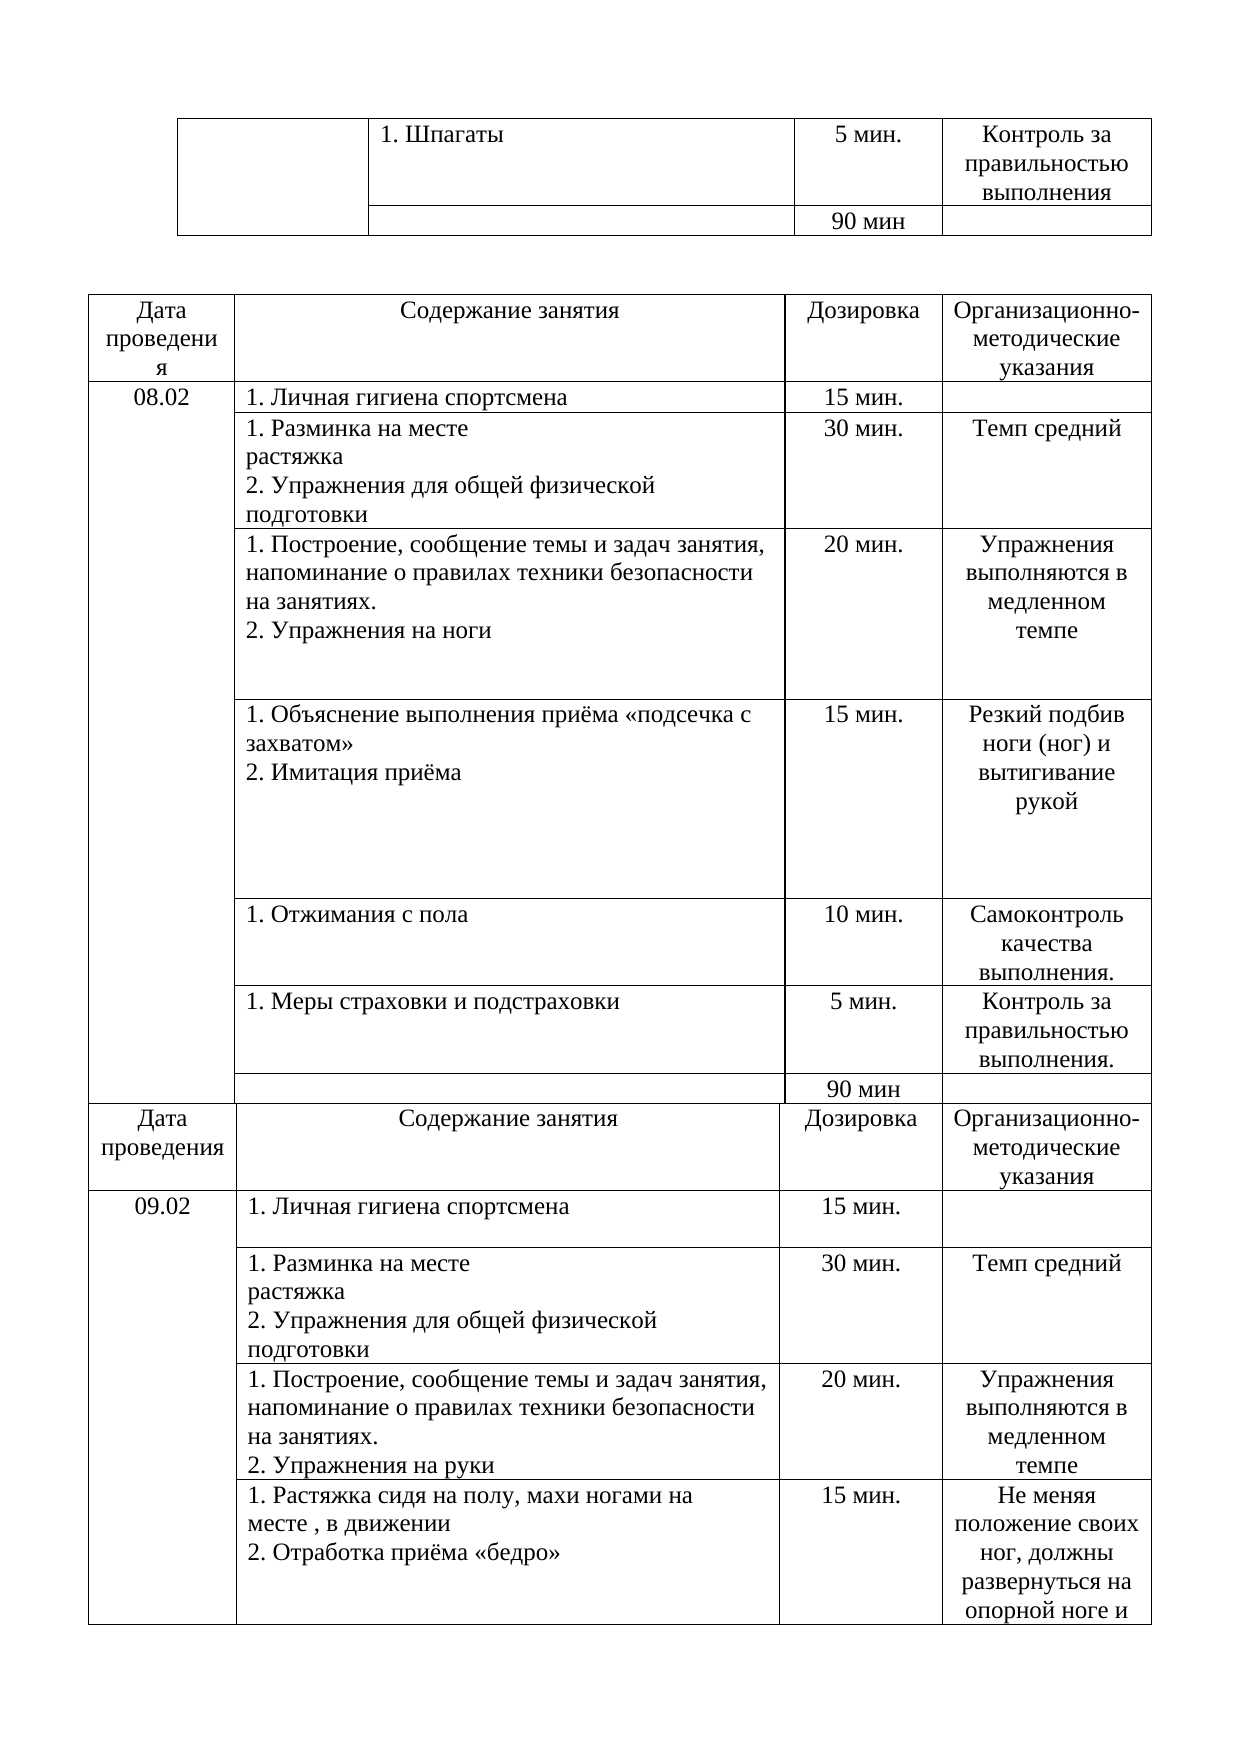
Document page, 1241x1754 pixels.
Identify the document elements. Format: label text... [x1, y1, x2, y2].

table_cell Контроль за правильностью выполнения [943, 119, 1151, 205]
table_cell 1. Меры страховки и подстраховки [235, 986, 784, 1073]
table_cell 1. Личная гигиена спортсмена [235, 382, 784, 412]
table_cell 1. Шпагаты [369, 119, 794, 205]
table_cell Организационно-методические указания [943, 1104, 1151, 1190]
table_cell 1. Построение, сообщение темы и задач занятия, напоминание о правилах техники безопасности на занятиях. 2. Упражнения на руки [237, 1364, 779, 1479]
table_cell 20 мин. [780, 1364, 942, 1479]
table_cell 15 мин. [786, 700, 942, 898]
table_cell Темп средний [943, 1248, 1151, 1363]
table_header Дозировка [786, 295, 942, 381]
table_cell 90 мин [795, 206, 942, 235]
table_cell Упражнения выполняются в медленном темпе [943, 529, 1151, 698]
table_cell 1. Объяснение выполнения приёма «подсечка с захватом» 2. Имитация приёма [235, 700, 784, 898]
table_cell 10 мин. [786, 899, 942, 985]
table_cell Резкий подбив ноги (ног) и вытигивание рукой [943, 700, 1151, 898]
table_cell 09.02 [89, 1191, 236, 1623]
table_cell 90 мин [786, 1074, 942, 1102]
table_cell 08.02 [89, 382, 234, 1102]
table_cell Дата проведения [89, 1104, 236, 1190]
table_cell [235, 1074, 784, 1102]
table_cell Самоконтроль качества выполнения. [943, 899, 1151, 985]
table_cell Контроль за правильностью выполнения. [943, 986, 1151, 1073]
table_cell 5 мин. [786, 986, 942, 1073]
table_cell 1. Построение, сообщение темы и задач занятия, напоминание о правилах техники безопасности на занятиях. 2. Упражнения на ноги [235, 529, 784, 698]
table_cell 20 мин. [786, 529, 942, 698]
table_cell [943, 382, 1151, 412]
table_cell 1. Разминка на месте растяжка 2. Упражнения для общей физической подготовки [237, 1248, 779, 1363]
table_cell 5 мин. [795, 119, 942, 205]
table_header Содержание занятия [235, 295, 784, 381]
table_header Организационно-методические указания [943, 295, 1151, 381]
table_cell [943, 1191, 1151, 1247]
table_cell [369, 206, 794, 235]
table_cell 30 мин. [786, 413, 942, 528]
table_cell 1. Личная гигиена спортсмена [237, 1191, 779, 1247]
table_cell 30 мин. [780, 1248, 942, 1363]
table_cell 1. Разминка на месте растяжка 2. Упражнения для общей физической подготовки [235, 413, 784, 528]
table_cell Дозировка [780, 1104, 942, 1190]
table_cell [943, 1480, 1151, 1623]
table_header Дата проведения [89, 295, 234, 381]
table_cell Упражнения выполняются в медленном темпе [943, 1364, 1151, 1479]
table_cell 15 мин. [780, 1191, 942, 1247]
table_cell 15 мин. [780, 1480, 942, 1623]
table_cell [943, 206, 1151, 235]
table_cell [943, 1074, 1151, 1102]
table_cell 1. Отжимания с пола [235, 899, 784, 985]
table_cell Содержание занятия [237, 1104, 779, 1190]
table_cell 15 мин. [786, 382, 942, 412]
table_cell Темп средний [943, 413, 1151, 528]
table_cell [237, 1480, 779, 1623]
